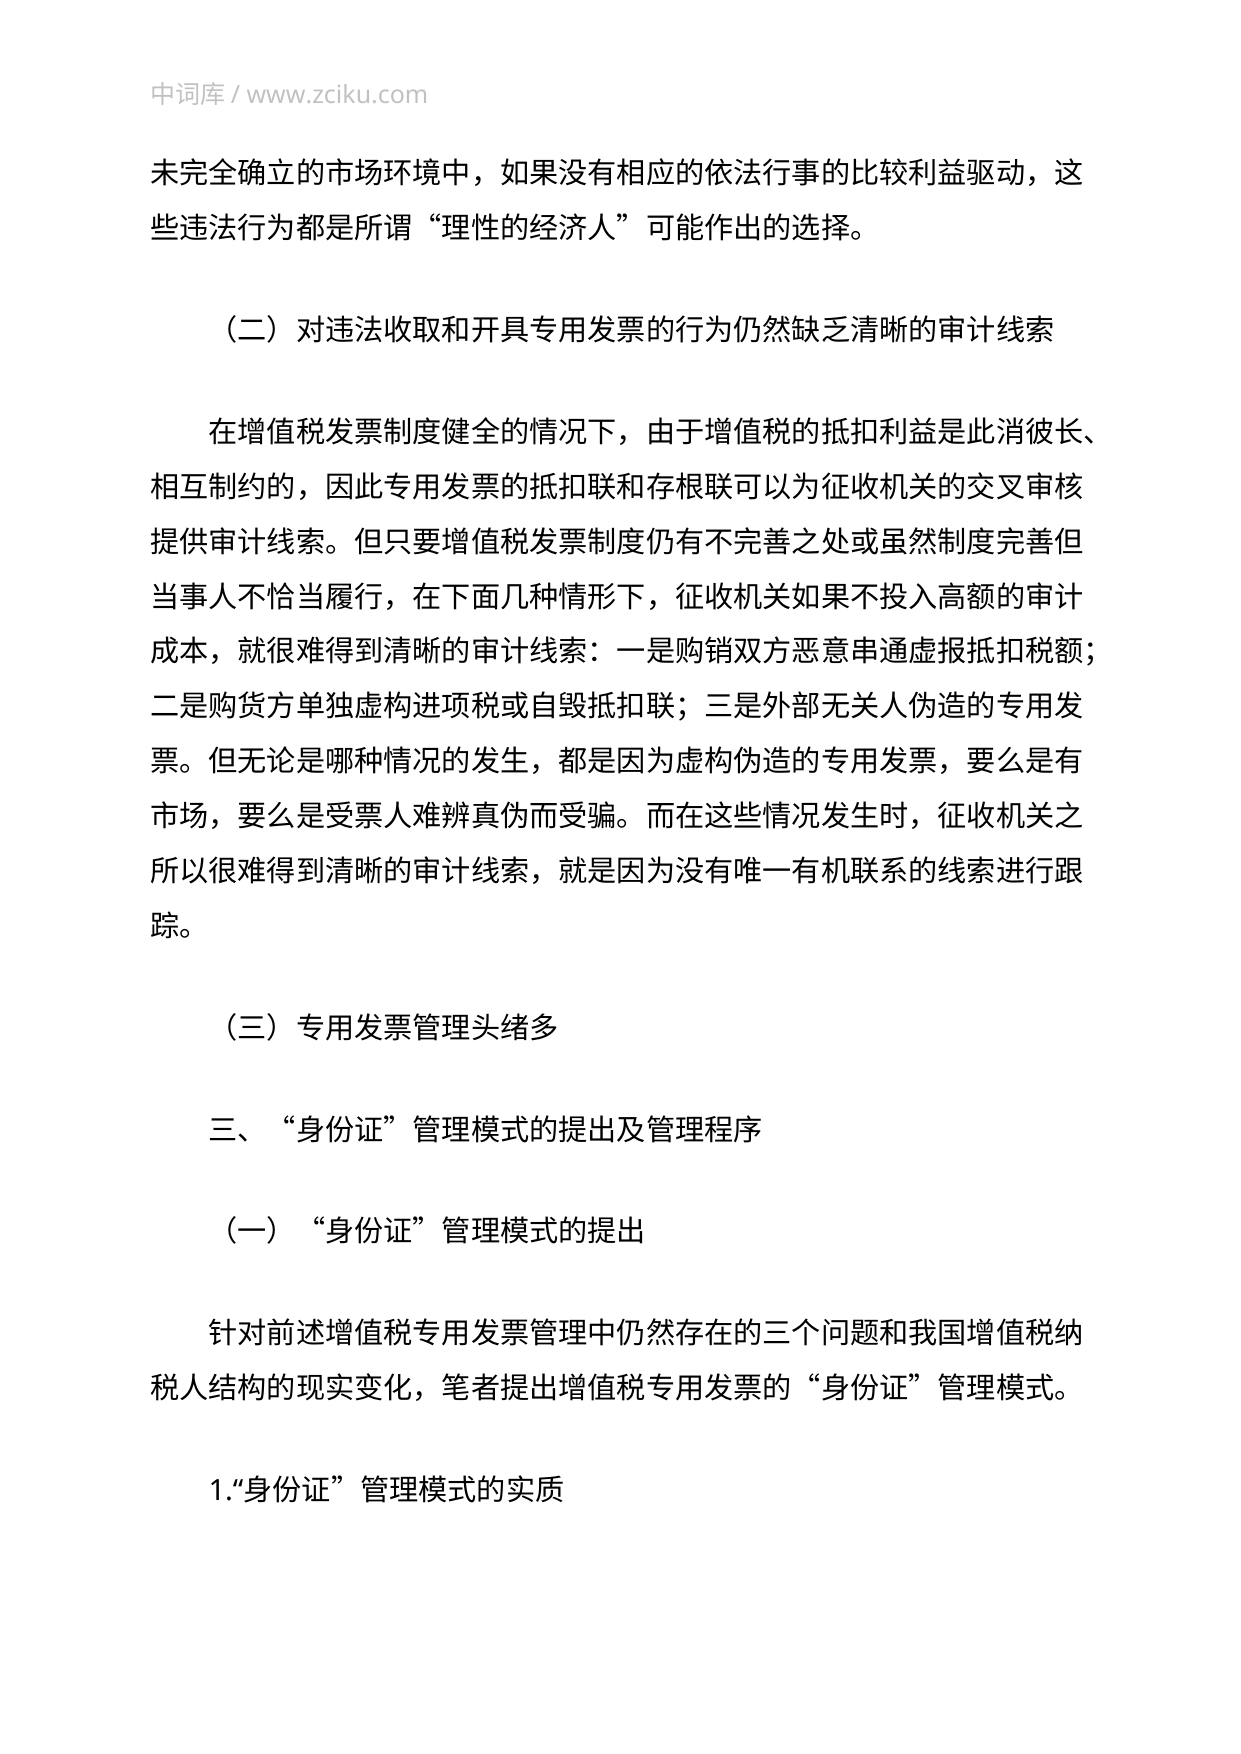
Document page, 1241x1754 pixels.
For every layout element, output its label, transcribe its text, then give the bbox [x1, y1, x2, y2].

text （三）专用发票管理头绪多 [150, 1004, 1090, 1047]
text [150, 150, 1090, 247]
text 在增值税发票制度健全的情况下，由于增值税的抵扣利益是此消彼长、相互制约的，因此专用发票的抵扣联和存根联可以为征收机关的交叉审核提供审计线索。但只要增值税发票制度仍有不完善之处或虽然制度完善但当事人不恰当履行，在下面几种情形下，征收机关如果不投入高额的审计成本，就很难得到清晰的审计线索：一是购销双方恶意串通虚报抵扣税额；二是购货方单独虚构进项税或自毁抵扣联；三是外部无关人伪造的专用发票。但无论是哪种情况的发生，都是因为虚构伪造的专用发票，要么是有市场，要么是受票人难辨真伪而受骗。而在这些情况发生时，征收机关之所以很难得到清晰的审计线索，就是因为没有唯一有机联系的线索进行跟踪。 [150, 408, 1090, 945]
text （一）“身份证”管理模式的提出 [150, 1208, 1090, 1250]
text 三、“身份证”管理模式的提出及管理程序 [150, 1106, 1090, 1148]
text 1.“身份证”管理模式的实质 [150, 1466, 1090, 1509]
text 针对前述增值税专用发票管理中仍然存在的三个问题和我国增值税纳税人结构的现实变化，笔者提出增值税专用发票的“身份证”管理模式。 [150, 1309, 1090, 1407]
text （二）对违法收取和开具专用发票的行为仍然缺乏清晰的审计线索 [150, 307, 1090, 349]
